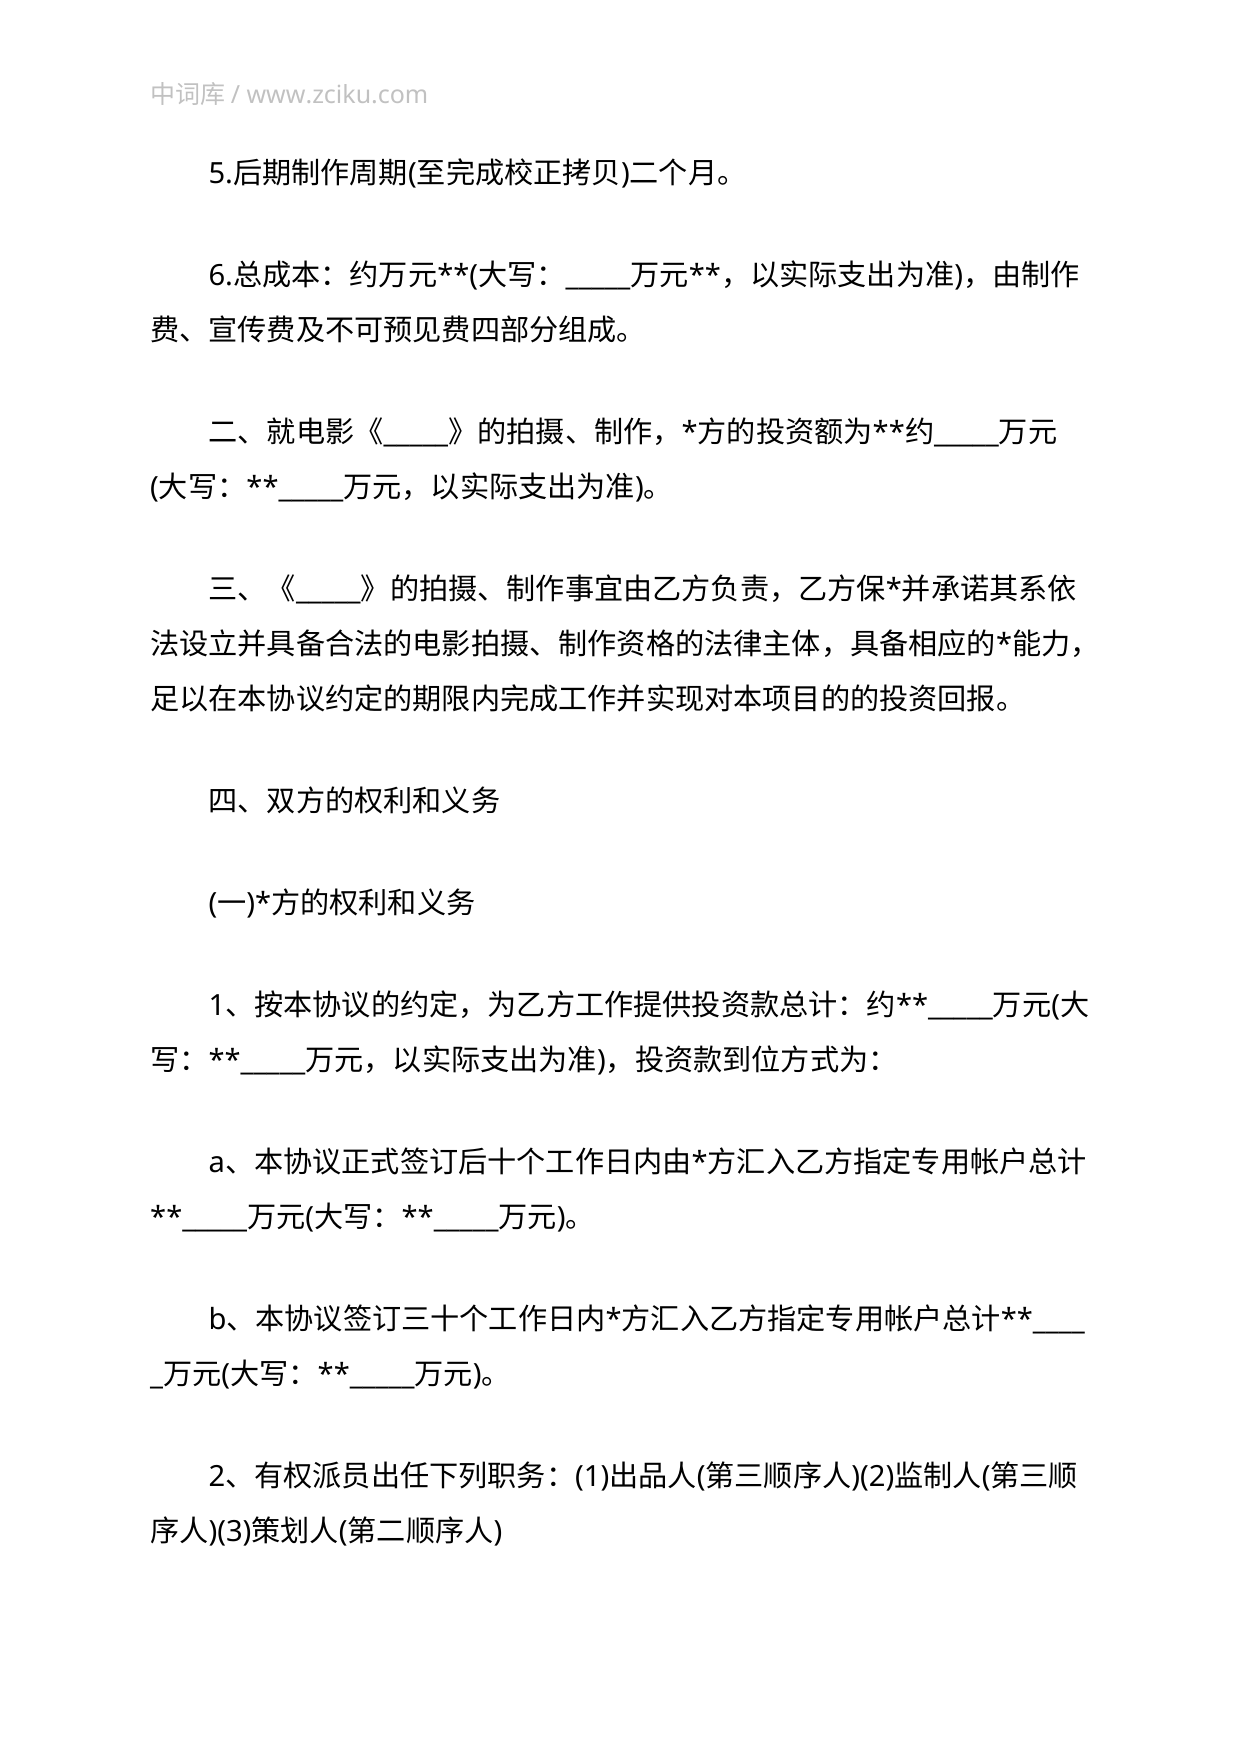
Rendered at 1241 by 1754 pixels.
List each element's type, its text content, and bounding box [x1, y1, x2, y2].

text 6.总成本：约万元**(大写：_____万元**，以实际支出为准)，由制作费、宣传费及不可预见费四部分组成。 [150, 252, 1090, 349]
text 1、按本协议的约定，为乙方工作提供投资款总计：约**_____万元(大写：**_____万元，以实际支出为准)，投资款到位方式为： [150, 981, 1090, 1079]
text 二、就电影《_____》的拍摄、制作，*方的投资额为**约_____万元(大写：**_____万元，以实际支出为准)。 [150, 409, 1090, 506]
text 5.后期制作周期(至完成校正拷贝)二个月。 [150, 150, 1090, 192]
text 三、《_____》的拍摄、制作事宜由乙方负责，乙方保*并承诺其系依法设立并具备合法的电影拍摄、制作资格的法律主体，具备相应的*能力，足以在本协议约定的期限内完成工作并实现对本项目的的投资回报。 [150, 566, 1090, 718]
text a、本协议正式签订后十个工作日内由*方汇入乙方指定专用帐户总计**_____万元(大写：**_____万元)。 [150, 1138, 1090, 1236]
text 四、双方的权利和义务 [150, 777, 1090, 820]
text 2、有权派员出任下列职务：(1)出品人(第三顺序人)(2)监制人(第三顺序人)(3)策划人(第二顺序人) [150, 1452, 1090, 1549]
text (一)*方的权利和义务 [150, 879, 1090, 922]
text b、本协议签订三十个工作日内*方汇入乙方指定专用帐户总计**_____万元(大写：**_____万元)。 [150, 1295, 1090, 1393]
